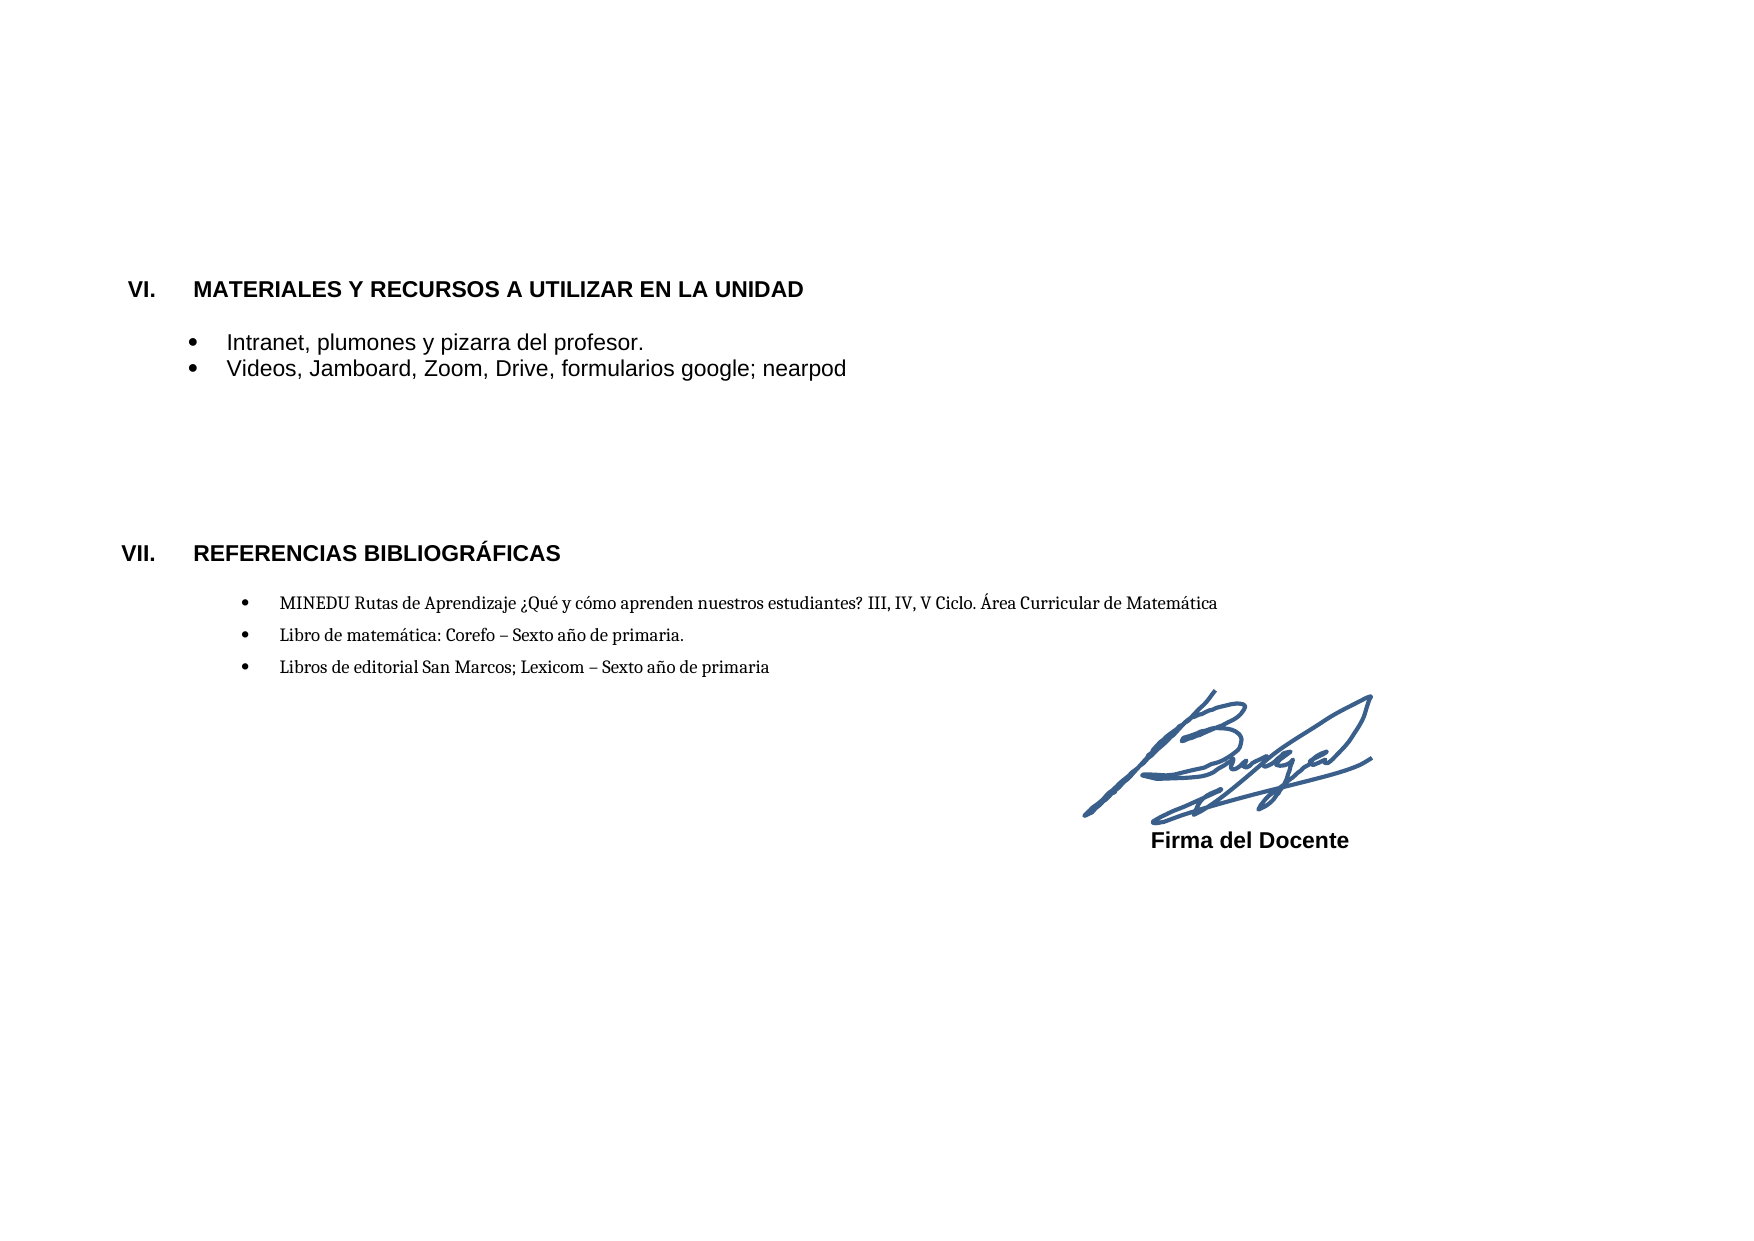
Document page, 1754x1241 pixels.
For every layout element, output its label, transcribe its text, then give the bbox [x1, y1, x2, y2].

text Firma del Docente [118, 827, 1636, 854]
list MATERIALES Y RECURSOS A UTILIZAR EN LA UNIDAD [156, 276, 1636, 303]
list Libro de matemática: Corefo – Sexto año de primaria. [242, 625, 1636, 646]
list Intranet, plumones y pizarra del profesor. [189, 329, 1636, 355]
list Videos, Jamboard, Zoom, Drive, formularios google; nearpod [189, 355, 1636, 382]
list MINEDU Rutas de Aprendizaje ¿Qué y cómo aprenden nuestros estudiantes? III, IV, V Ciclo. Área Curricular de Matemática [242, 592, 1636, 614]
list REFERENCIAS BIBLIOGRÁFICAS [156, 540, 1636, 566]
list Libros de editorial San Marcos; Lexicom – Sexto año de primaria [242, 657, 1636, 679]
